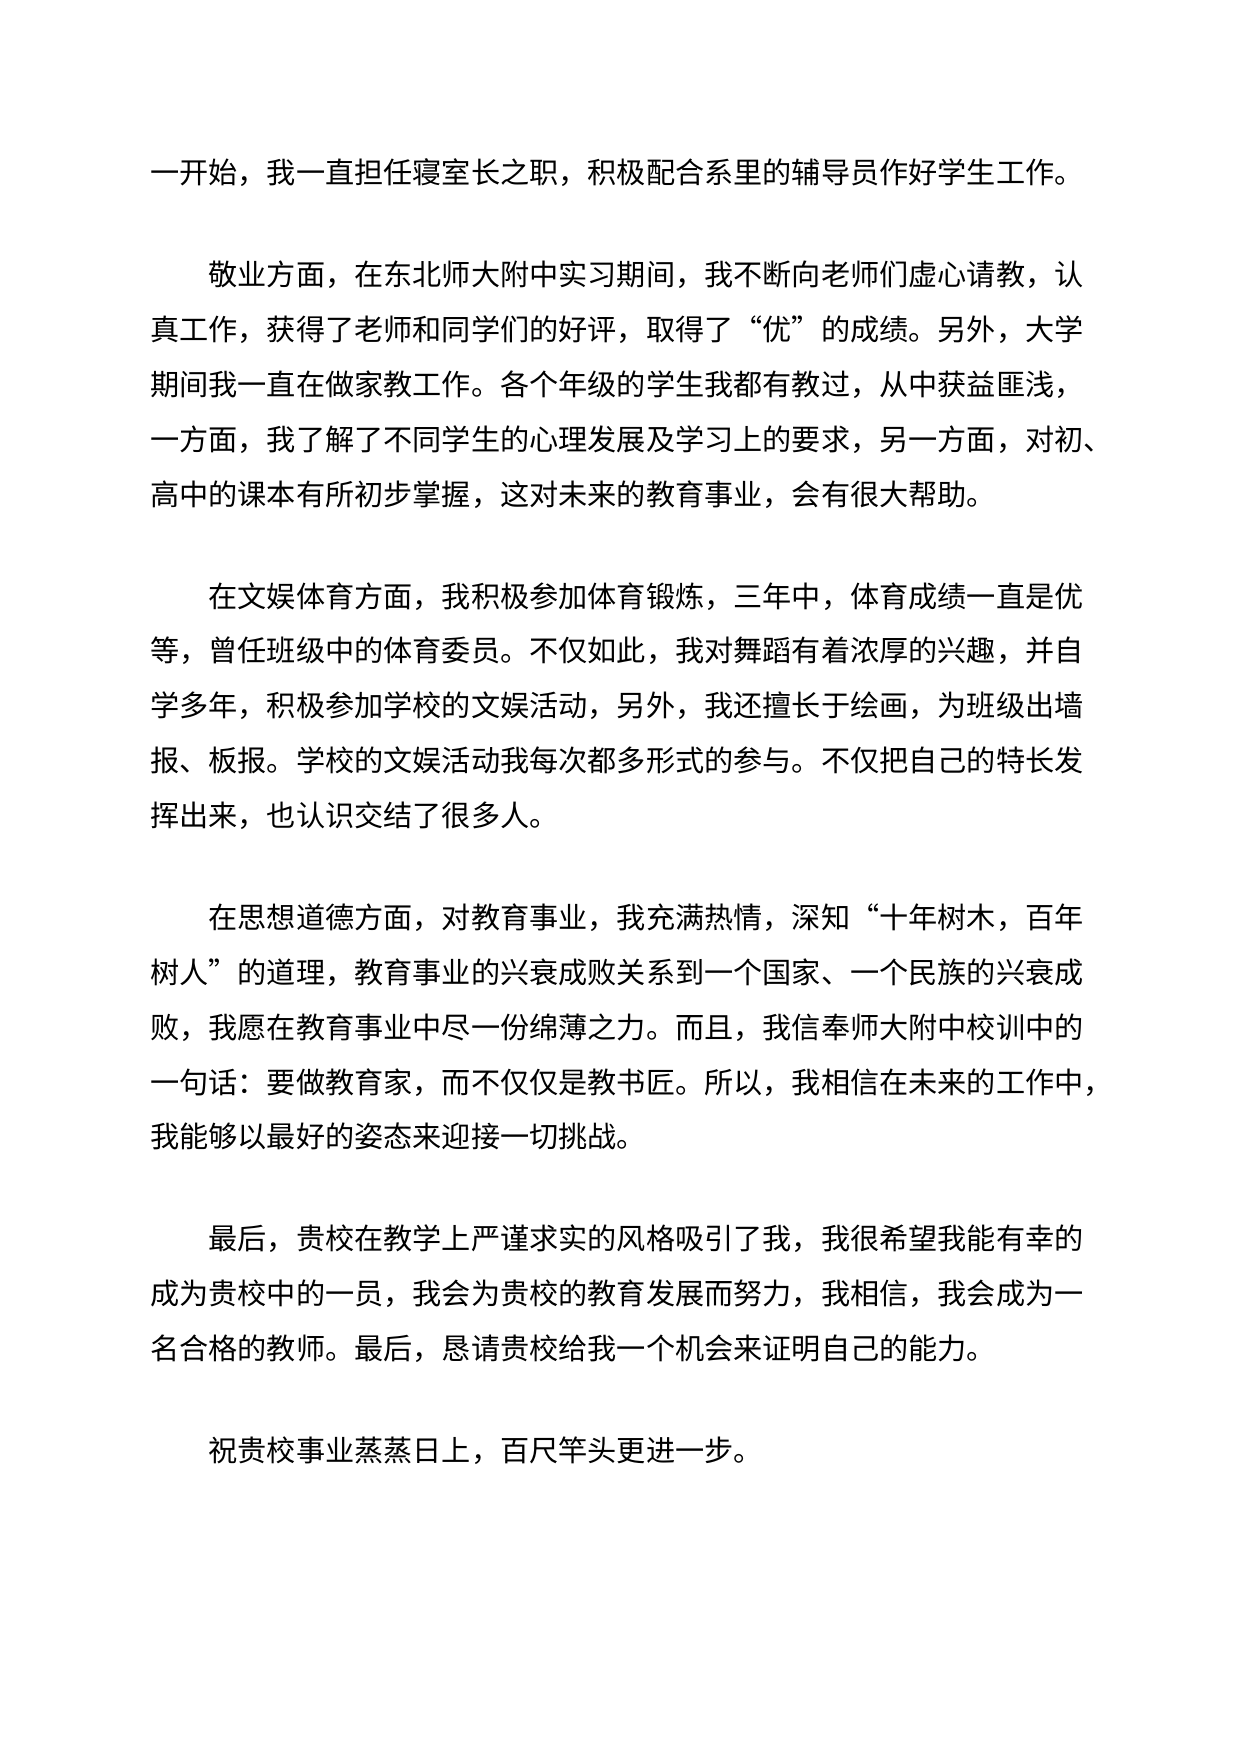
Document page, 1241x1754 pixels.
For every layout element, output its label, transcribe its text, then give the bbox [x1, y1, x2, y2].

text 在文娱体育方面，我积极参加体育锻炼，三年中，体育成绩一直是优等，曾任班级中的体育委员。不仅如此，我对舞蹈有着浓厚的兴趣，并自学多年，积极参加学校的文娱活动，另外，我还擅长于绘画，为班级出墙报、板报。学校的文娱活动我每次都多形式的参与。不仅把自己的特长发挥出来，也认识交结了很多人。 [150, 573, 1090, 835]
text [150, 150, 1090, 192]
text 祝贵校事业蒸蒸日上，百尺竿头更进一步。 [150, 1427, 1090, 1470]
text 在思想道德方面，对教育事业，我充满热情，深知“十年树木，百年树人”的道理，教育事业的兴衰成败关系到一个国家、一个民族的兴衰成败，我愿在教育事业中尽一份绵薄之力。而且，我信奉师大附中校训中的一句话：要做教育家，而不仅仅是教书匠。所以，我相信在未来的工作中，我能够以最好的姿态来迎接一切挑战。 [150, 894, 1090, 1156]
text 敬业方面，在东北师大附中实习期间，我不断向老师们虚心请教，认真工作，获得了老师和同学们的好评，取得了“优”的成绩。另外，大学期间我一直在做家教工作。各个年级的学生我都有教过，从中获益匪浅，一方面，我了解了不同学生的心理发展及学习上的要求，另一方面，对初、高中的课本有所初步掌握，这对未来的教育事业，会有很大帮助。 [150, 252, 1090, 514]
text 最后，贵校在教学上严谨求实的风格吸引了我，我很希望我能有幸的成为贵校中的一员，我会为贵校的教育发展而努力，我相信，我会成为一名合格的教师。最后，恳请贵校给我一个机会来证明自己的能力。 [150, 1216, 1090, 1368]
